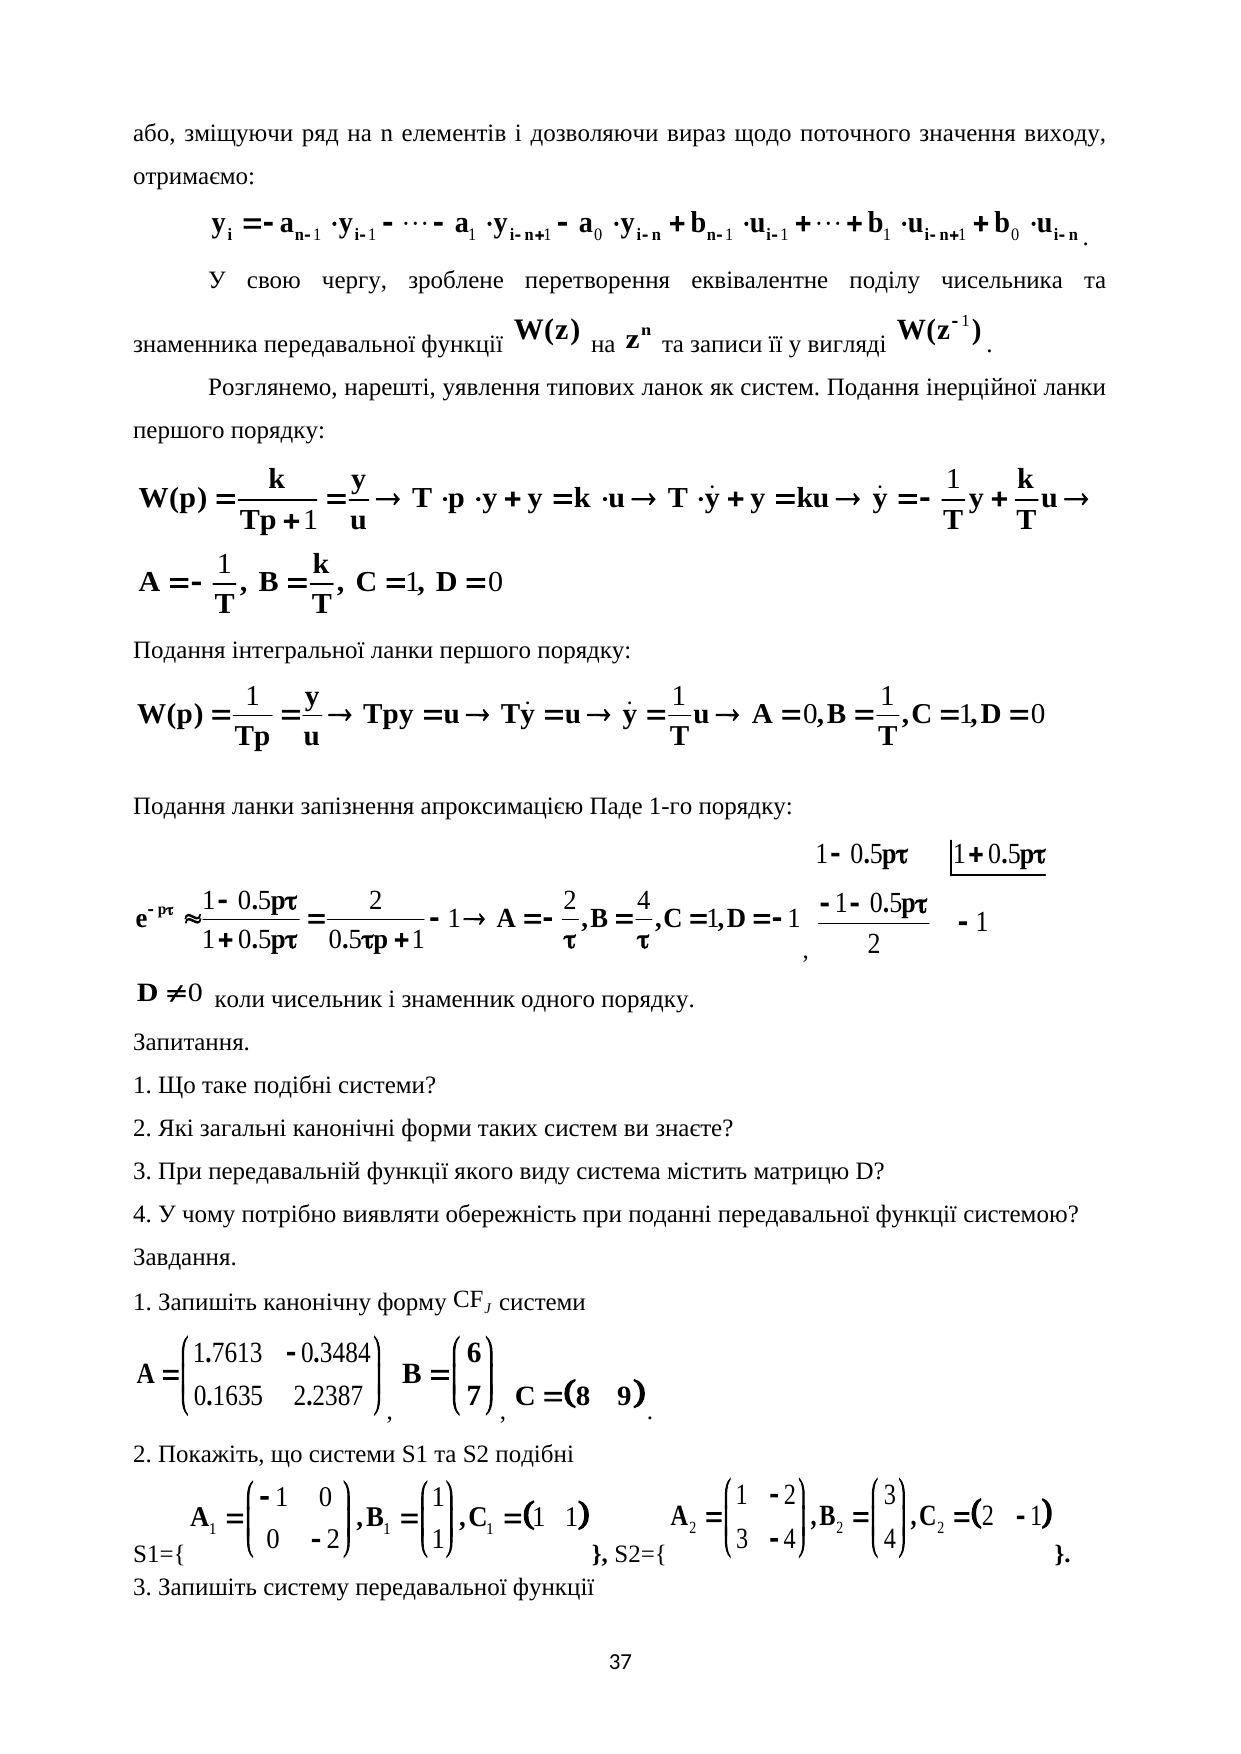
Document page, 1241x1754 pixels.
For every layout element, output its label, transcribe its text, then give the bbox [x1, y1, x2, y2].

text 3. При передавальній функції якого виду система містить матрицю D? [133, 1156, 1107, 1185]
text Розглянемо, нарешті, уявлення типових ланок як систем. Подання інерційної ланки першого порядку: [133, 372, 1107, 444]
text Подання ланки запізнення апроксимацією Паде 1-го порядку: [133, 791, 1107, 820]
text коли чисельник і знаменник одного порядку. [133, 978, 1107, 1012]
text 2. Покажіть, що системи S1 та S2 подібні [133, 1439, 1107, 1468]
text Подання інтегральної ланки першого порядку: [133, 635, 1107, 664]
text . [133, 204, 1107, 251]
text 1. Запишіть канонічну форму системи [133, 1286, 1107, 1317]
text або, зміщуючи ряд на n елементів і дозволяючи вираз щодо поточного значення виходу, отримаємо: [133, 118, 1107, 190]
text Запитання. [133, 1027, 1107, 1056]
text , , . [133, 1331, 1107, 1424]
text 3. Запишіть систему передавальної функції [133, 1572, 1107, 1601]
text 2. Які загальні канонічні форми таких систем ви знаєте? [133, 1113, 1107, 1142]
text 1. Що таке подібні системи? [133, 1070, 1107, 1099]
text Завдання. [133, 1242, 1107, 1271]
text S1={}, S2={}. [133, 1472, 1107, 1568]
text У свою чергу, зроблене перетворення еквівалентне поділу чисельника та знаменника передавальної функції на та записи її у вигляді . [133, 265, 1107, 358]
text 4. У чому потрібно виявляти обережність при поданні передавальної функції системою? [133, 1199, 1107, 1228]
text , [133, 834, 1107, 964]
